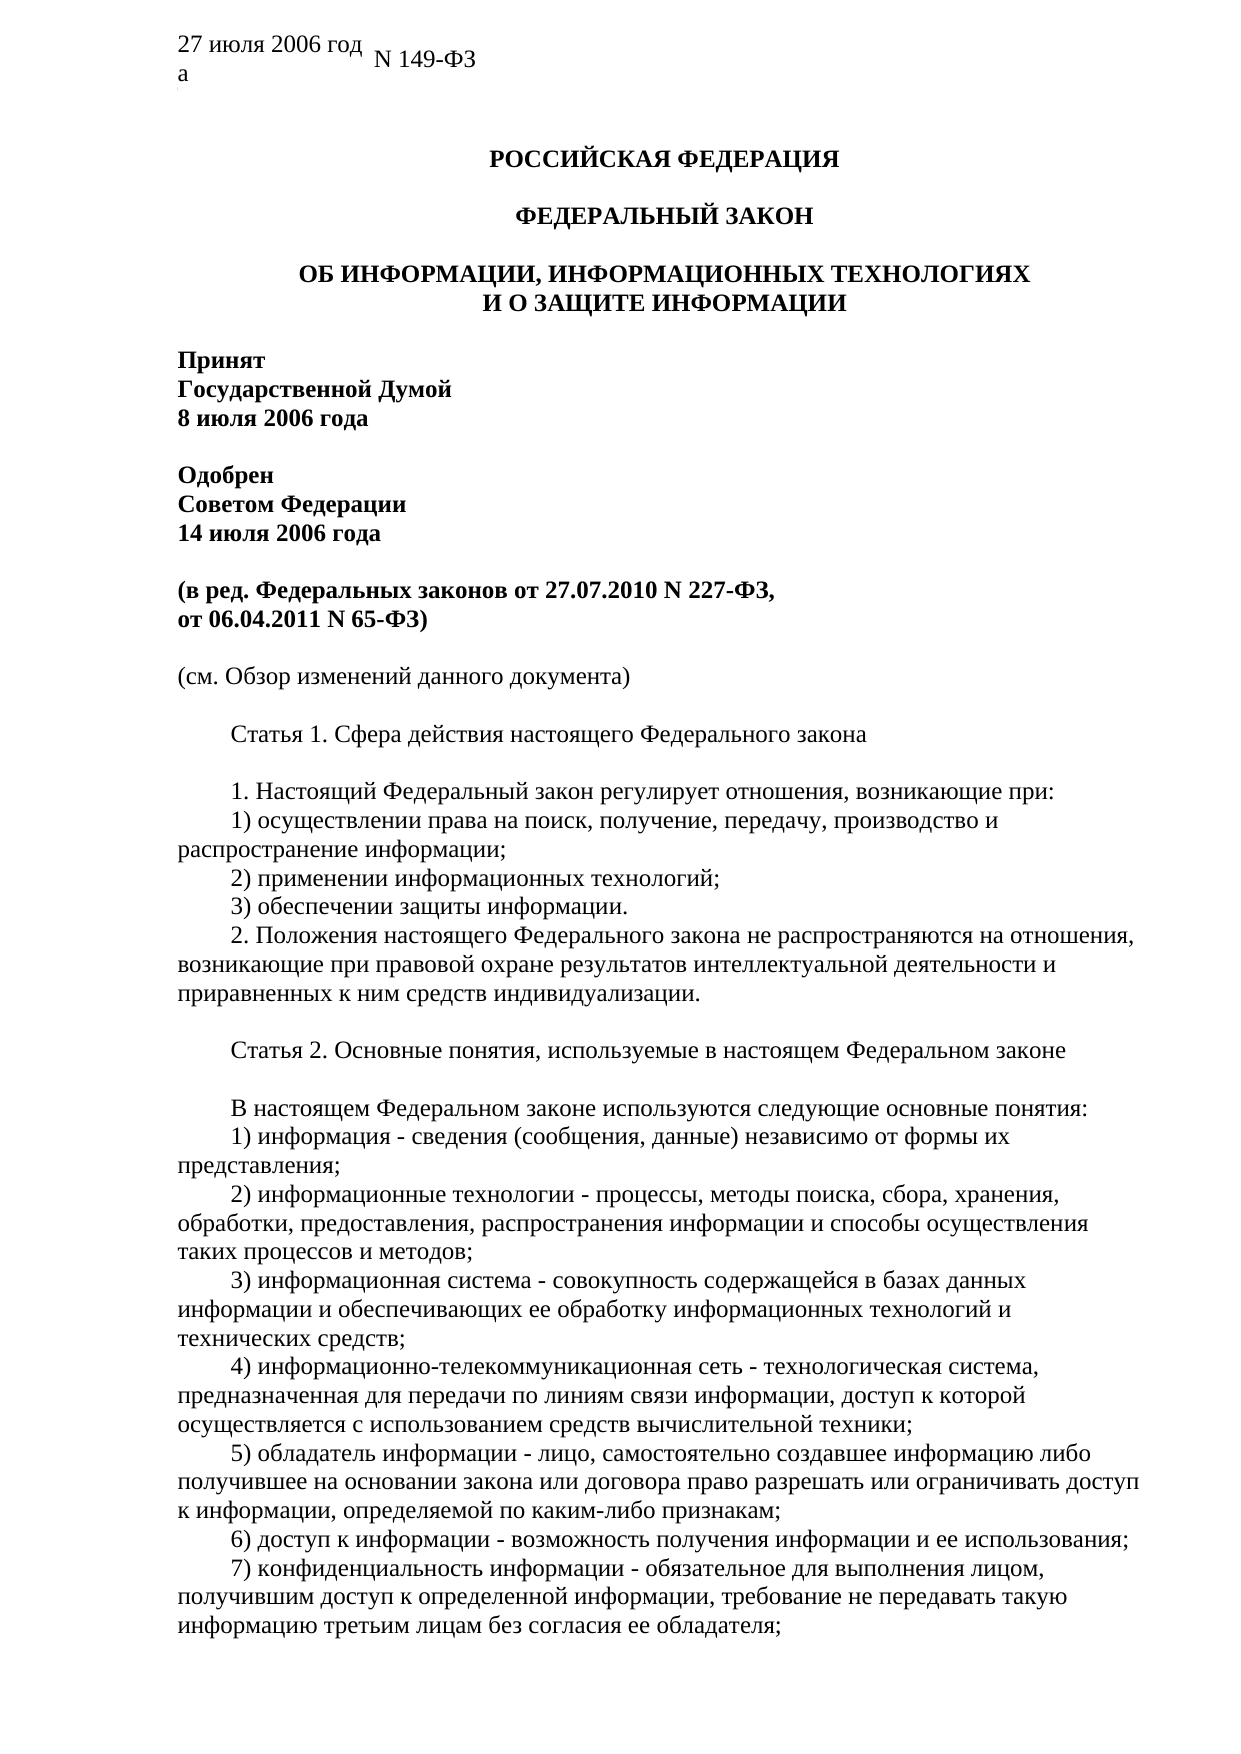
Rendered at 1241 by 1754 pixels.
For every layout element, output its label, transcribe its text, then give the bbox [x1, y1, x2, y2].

text 2. Положения настоящего Федерального закона не распространяются на отношения, возникающие при правовой охране результатов интеллектуальной деятельности и приравненных к ним средств индивидуализации. [177, 920, 1152, 1006]
text 14 июля 2006 года [177, 518, 1152, 546]
text 8 июля 2006 года [177, 403, 1152, 431]
text Статья 1. Сфера действия настоящего Федерального закона [177, 719, 1152, 748]
text 3) информационная система - совокупность содержащейся в базах данных информации и обеспечивающих ее обработку информационных технологий и технических средств; [177, 1265, 1152, 1351]
text 1) информация - сведения (сообщения, данные) независимо от формы их представления; [177, 1121, 1152, 1179]
text ФЕДЕРАЛЬНЫЙ ЗАКОН [177, 201, 1152, 230]
text Государственной Думой [177, 374, 1152, 403]
text 1) осуществлении права на поиск, получение, передачу, производство и распространение информации; [177, 805, 1152, 863]
text 3) обеспечении защиты информации. [177, 891, 1152, 920]
text В настоящем Федеральном законе используются следующие основные понятия: [177, 1093, 1152, 1121]
text (в ред. Федеральных законов от 27.07.2010 N 227-ФЗ, [177, 575, 1152, 604]
text Одобрен [177, 460, 1152, 489]
text 6) доступ к информации - возможность получения информации и ее использования; [177, 1524, 1152, 1553]
text 4) информационно-телекоммуникационная сеть - технологическая система, предназначенная для передачи по линиям связи информации, доступ к которой осуществляется с использованием средств вычислительной техники; [177, 1351, 1152, 1438]
text Принят [177, 345, 1152, 374]
text 2) применении информационных технологий; [177, 863, 1152, 891]
table_header 27 июля 2006 года [177, 30, 373, 87]
table_header N 149-ФЗ [374, 30, 570, 87]
text И О ЗАЩИТЕ ИНФОРМАЦИИ [177, 288, 1152, 316]
text 7) конфиденциальность информации - обязательное для выполнения лицом, получившим доступ к определенной информации, требование не передавать такую информацию третьим лицам без согласия ее обладателя; [177, 1553, 1152, 1639]
text 5) обладатель информации - лицо, самостоятельно создавшее информацию либо получившее на основании закона или договора право разрешать или ограничивать доступ к информации, определяемой по каким-либо признакам; [177, 1438, 1152, 1524]
text 1. Настоящий Федеральный закон регулирует отношения, возникающие при: [177, 776, 1152, 805]
text (см. Обзор изменений данного документа) [177, 661, 1152, 690]
text Статья 2. Основные понятия, используемые в настоящем Федеральном законе [177, 1035, 1152, 1064]
text Советом Федерации [177, 489, 1152, 518]
text 2) информационные технологии - процессы, методы поиска, сбора, хранения, обработки, предоставления, распространения информации и способы осуществления таких процессов и методов; [177, 1179, 1152, 1265]
text от 06.04.2011 N 65-ФЗ) [177, 604, 1152, 633]
text ОБ ИНФОРМАЦИИ, ИНФОРМАЦИОННЫХ ТЕХНОЛОГИЯХ [177, 259, 1152, 288]
text РОССИЙСКАЯ ФЕДЕРАЦИЯ [177, 144, 1152, 173]
